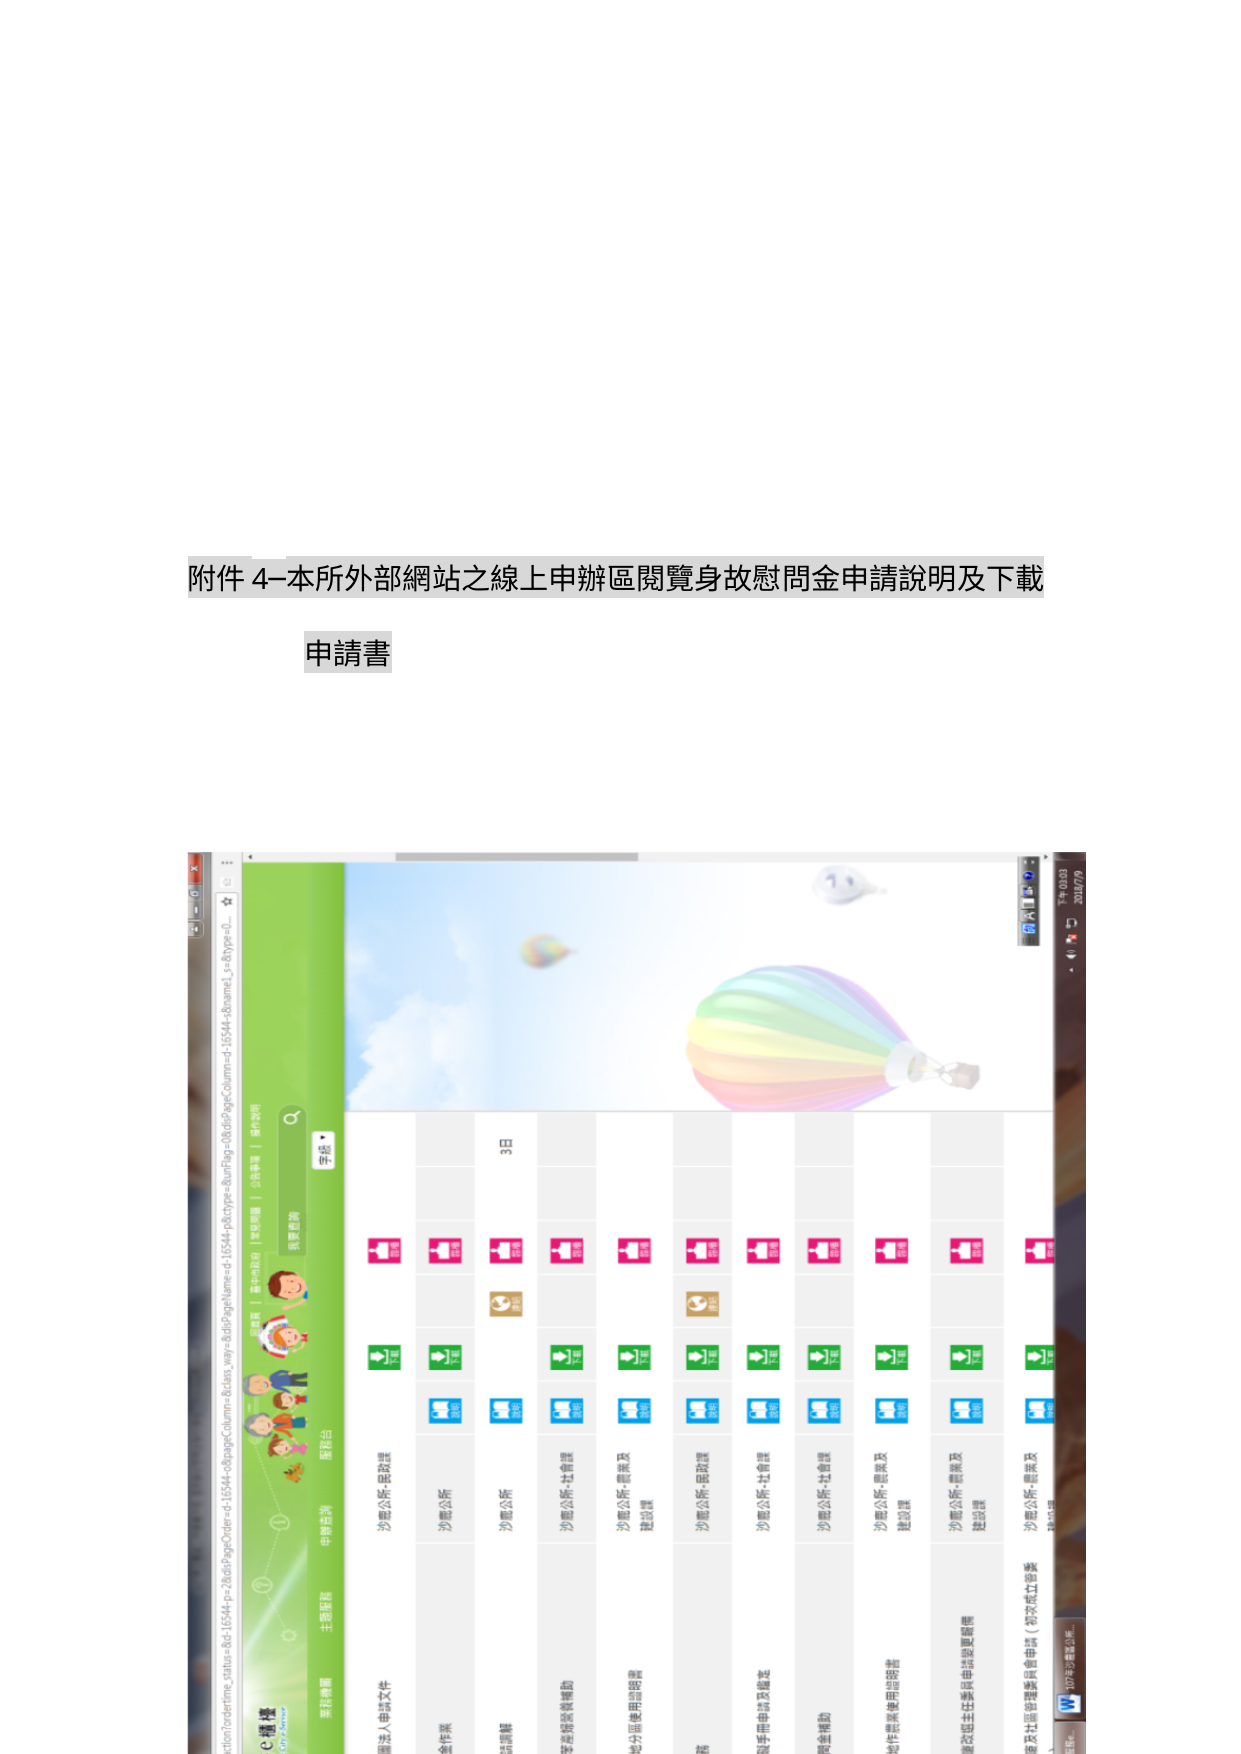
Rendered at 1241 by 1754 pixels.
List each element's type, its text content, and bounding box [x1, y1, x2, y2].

picture [188, 853, 1086, 1754]
text 附件4─本所外部網站之線上申辦區閱覽身故慰問金申請說明及下載申請書 [187, 539, 1053, 689]
